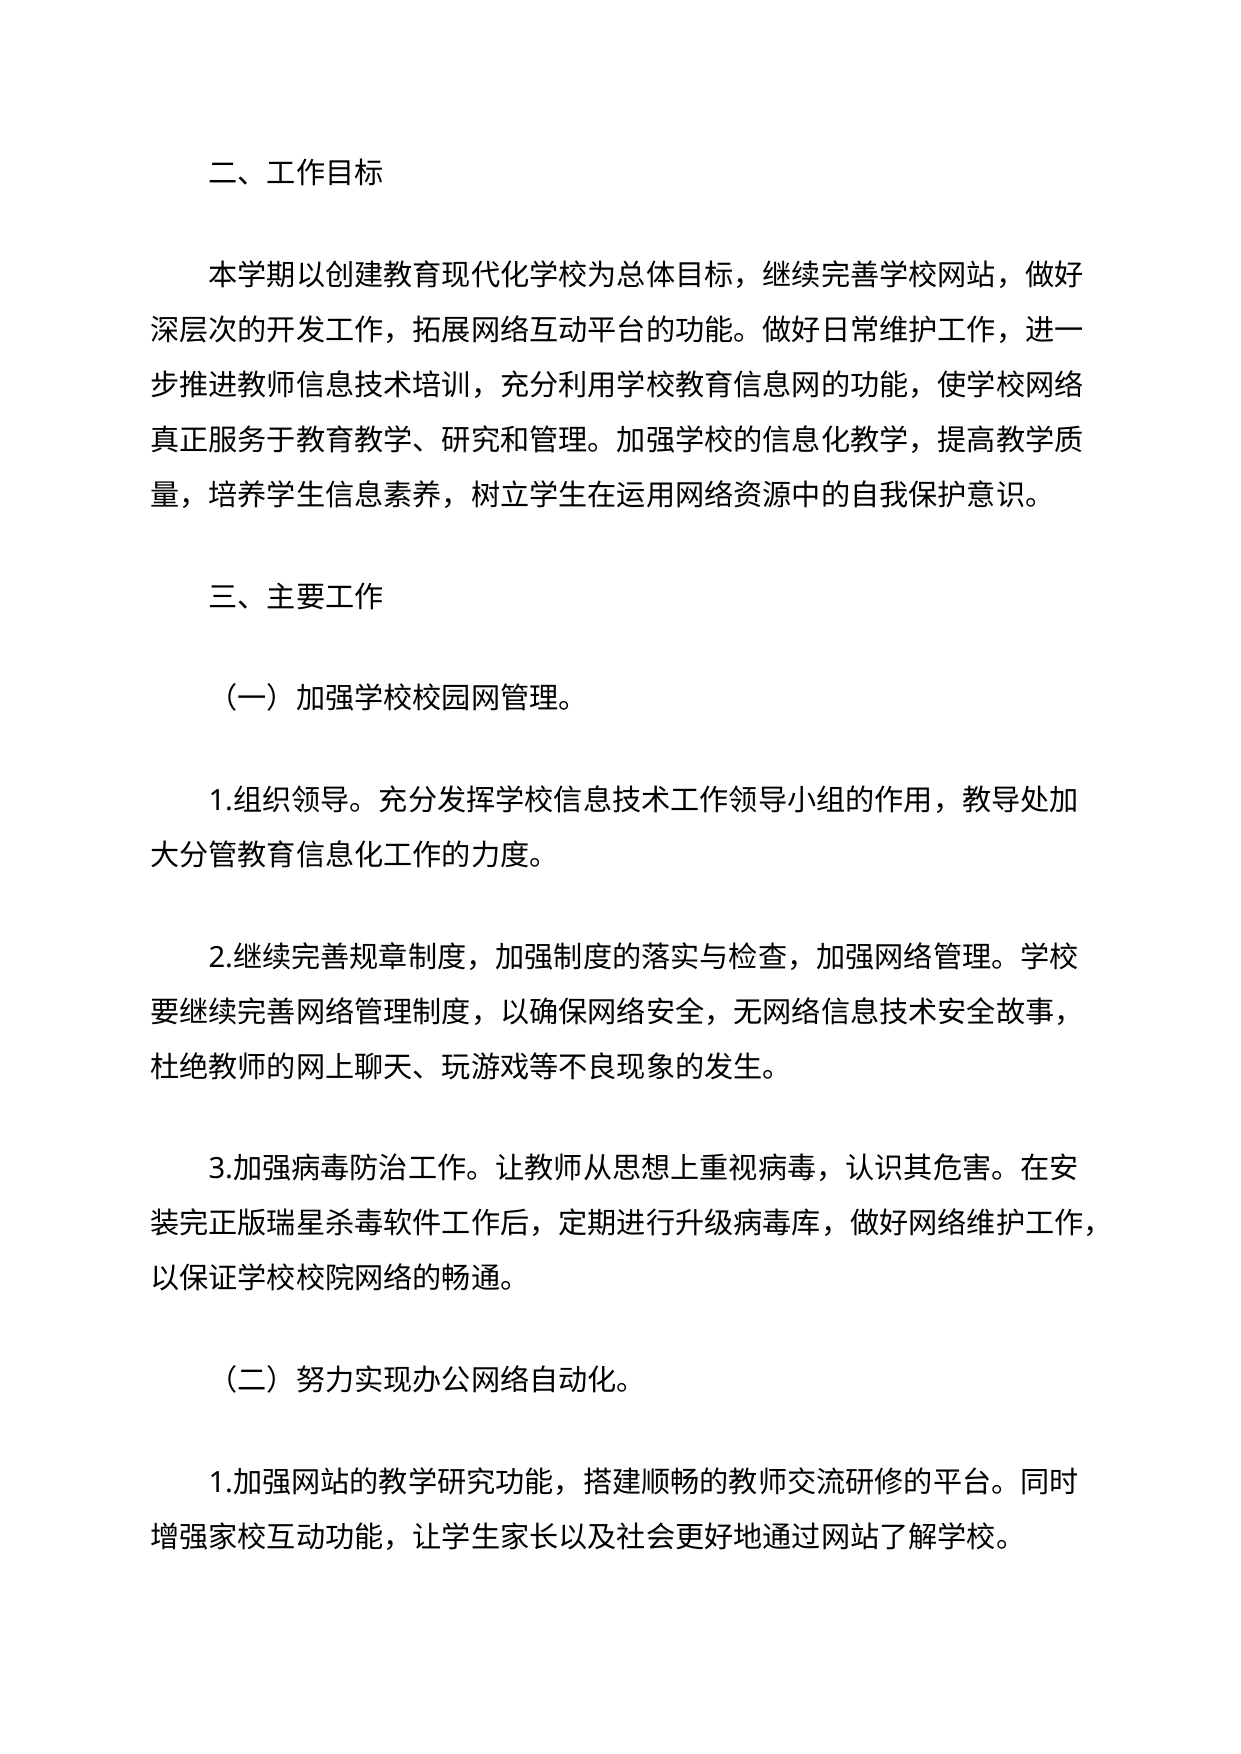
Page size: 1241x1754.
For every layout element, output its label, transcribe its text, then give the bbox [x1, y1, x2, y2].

text 三、主要工作 [150, 573, 1090, 615]
text （一）加强学校校园网管理。 [150, 675, 1090, 717]
text 本学期以创建教育现代化学校为总体目标，继续完善学校网站，做好深层次的开发工作，拓展网络互动平台的功能。做好日常维护工作，进一步推进教师信息技术培训，充分利用学校教育信息网的功能，使学校网络真正服务于教育教学、研究和管理。加强学校的信息化教学，提高教学质量，培养学生信息素养，树立学生在运用网络资源中的自我保护意识。 [150, 252, 1090, 514]
text （二）努力实现办公网络自动化。 [150, 1357, 1090, 1399]
text 1.组织领导。充分发挥学校信息技术工作领导小组的作用，教导处加大分管教育信息化工作的力度。 [150, 777, 1090, 874]
text 3.加强病毒防治工作。让教师从思想上重视病毒，认识其危害。在安装完正版瑞星杀毒软件工作后，定期进行升级病毒库，做好网络维护工作，以保证学校校院网络的畅通。 [150, 1145, 1090, 1297]
text 2.继续完善规章制度，加强制度的落实与检查，加强网络管理。学校要继续完善网络管理制度，以确保网络安全，无网络信息技术安全故事，杜绝教师的网上聊天、玩游戏等不良现象的发生。 [150, 933, 1090, 1086]
text 二、工作目标 [150, 150, 1090, 192]
text 1.加强网站的教学研究功能，搭建顺畅的教师交流研修的平台。同时增强家校互动功能，让学生家长以及社会更好地通过网站了解学校。 [150, 1458, 1090, 1556]
